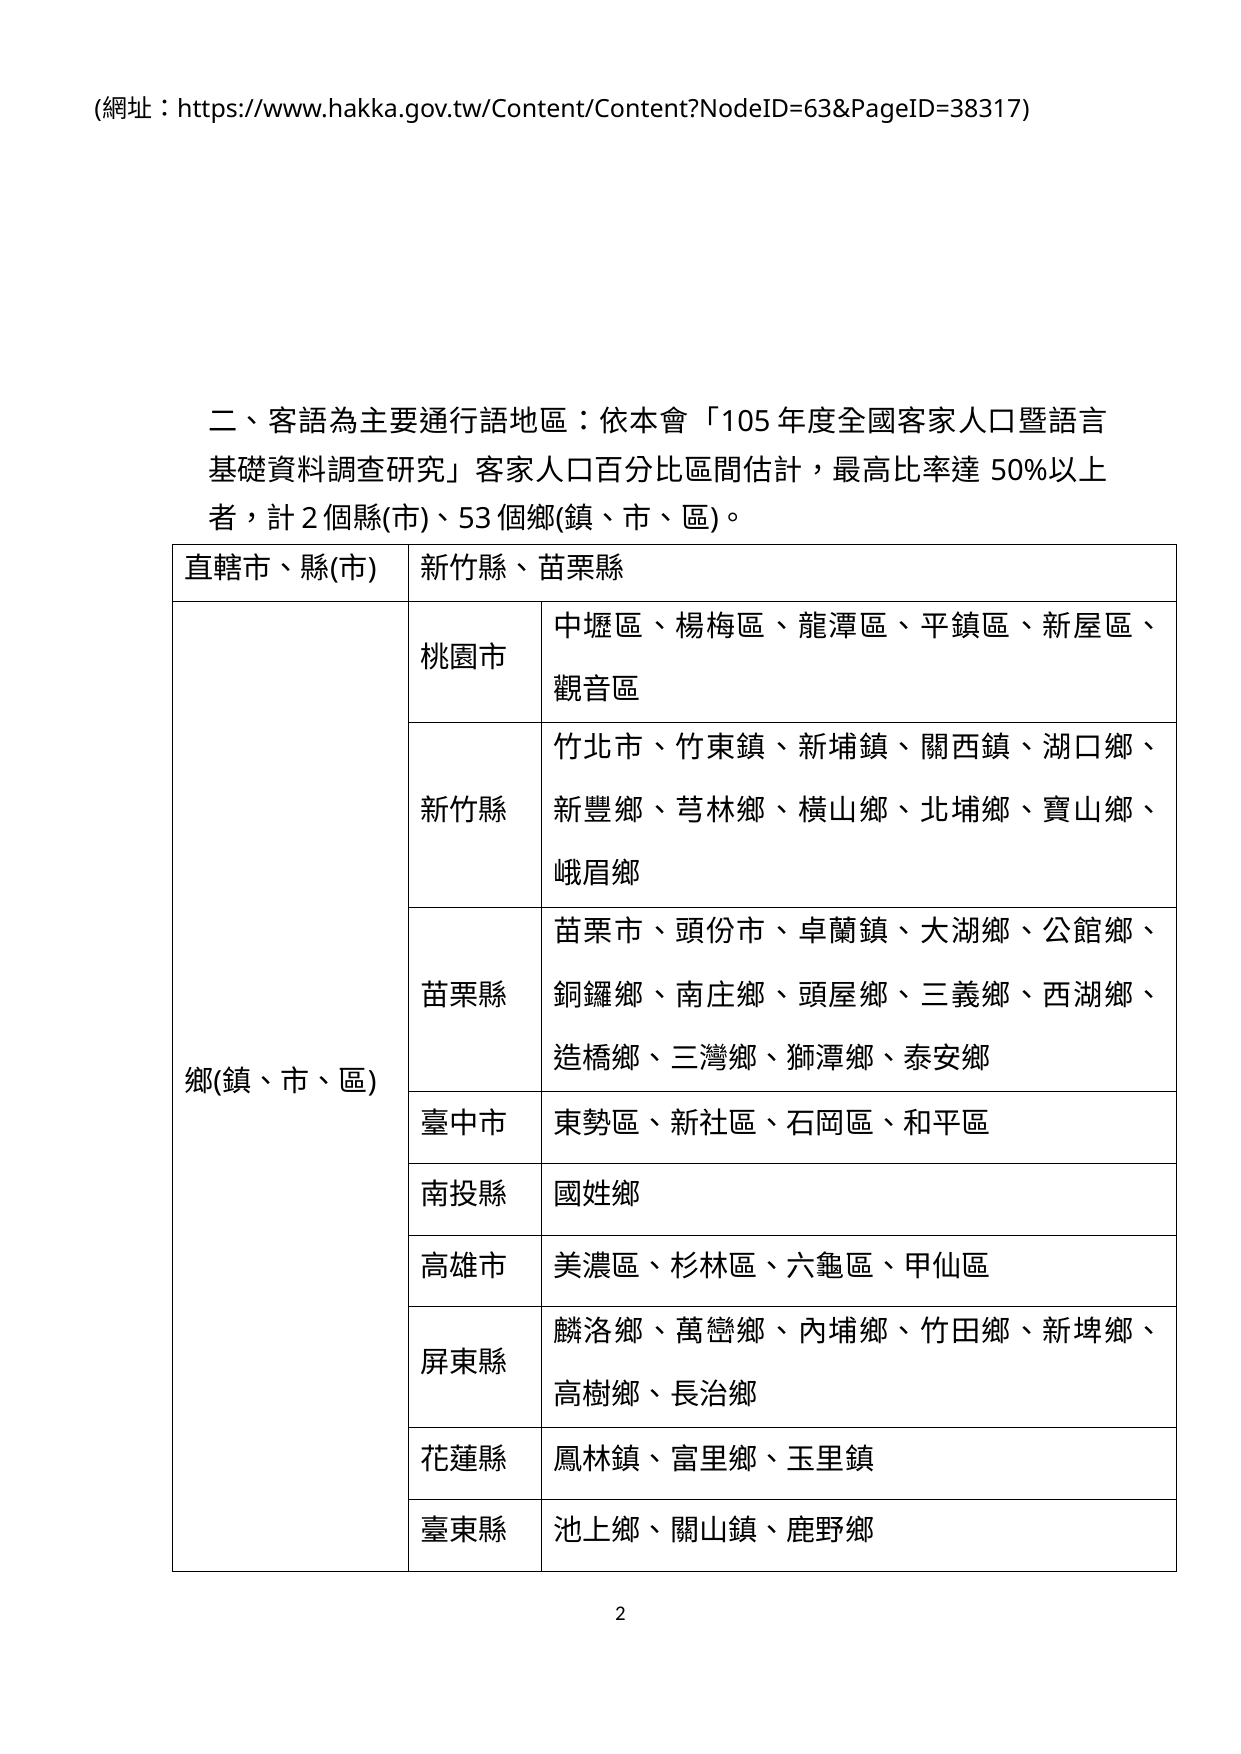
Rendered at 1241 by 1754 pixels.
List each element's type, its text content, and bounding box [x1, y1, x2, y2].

table_cell 花蓮縣 [409, 1428, 541, 1499]
table_cell 鄉(鎮、市、區) [173, 602, 408, 1571]
table_cell 池上鄉、關山鎮、鹿野鄉 [542, 1500, 1176, 1571]
table_cell 高雄市 [409, 1236, 541, 1306]
table_cell 竹北市、竹東鎮、新埔鎮、關西鎮、湖口鄉、新豐鄉、芎林鄉、橫山鄉、北埔鄉、寶山鄉、峨眉鄉 [542, 723, 1176, 907]
list 客語為主要通行語地區：依本會「105年度全國客家人口暨語言基礎資料調查研究」客家人口百分比區間估計，最高比率達50%以上者，計2個縣(市)、53個鄉(鎮、市、區)。 [208, 397, 1107, 537]
table_cell 屏東縣 [409, 1307, 541, 1427]
table_cell 苗栗市、頭份市、卓蘭鎮、大湖鄉、公館鄉、銅鑼鄉、南庄鄉、頭屋鄉、三義鄉、西湖鄉、造橋鄉、三灣鄉、獅潭鄉、泰安鄉 [542, 908, 1176, 1091]
table_cell 麟洛鄉、萬巒鄉、內埔鄉、竹田鄉、新埤鄉、高樹鄉、長治鄉 [542, 1307, 1176, 1427]
table_header 直轄市、縣(市) [173, 545, 408, 601]
table_cell 鳳林鎮、富里鄉、玉里鎮 [542, 1428, 1176, 1499]
table_cell 新竹縣 [409, 723, 541, 907]
text (網址：https://www.hakka.gov.tw/Content/Content?NodeID=63&PageID=38317) [29, 89, 1217, 125]
table_cell 臺中市 [409, 1092, 541, 1163]
table_cell 國姓鄉 [542, 1164, 1176, 1234]
table_cell 桃園市 [409, 602, 541, 722]
table_cell 苗栗縣 [409, 908, 541, 1091]
table_cell 臺東縣 [409, 1500, 541, 1571]
table_cell 南投縣 [409, 1164, 541, 1234]
table_header 新竹縣、苗栗縣 [409, 545, 1176, 601]
table_cell 東勢區、新社區、石岡區、和平區 [542, 1092, 1176, 1163]
table_cell 美濃區、杉林區、六龜區、甲仙區 [542, 1236, 1176, 1306]
table_cell 中壢區、楊梅區、龍潭區、平鎮區、新屋區、觀音區 [542, 602, 1176, 722]
